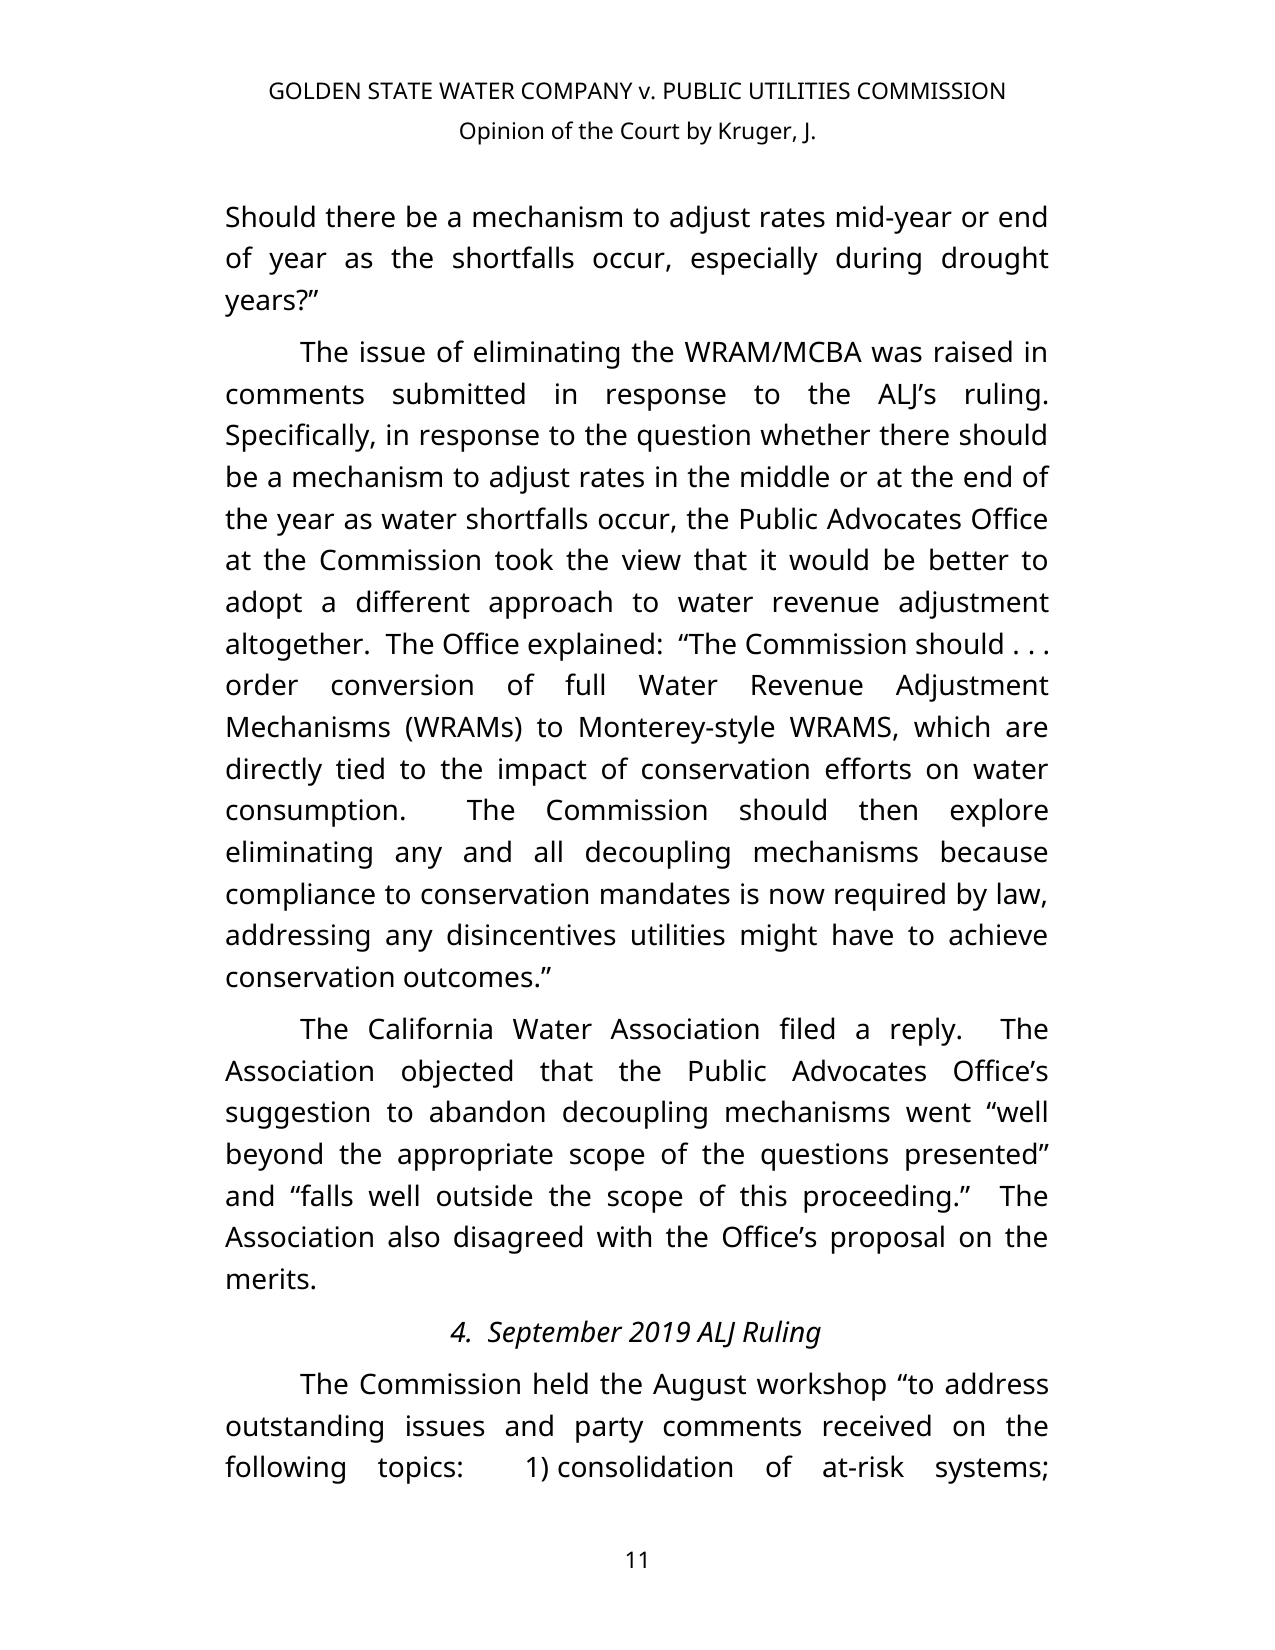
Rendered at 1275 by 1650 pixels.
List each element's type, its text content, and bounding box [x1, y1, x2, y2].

text The issue of eliminating the WRAM/MCBA was raised in comments submitted in response to the ALJ’s ruling. Specifically, in response to the question whether there should be a mechanism to adjust rates in the middle or at the end of the year as water shortfalls occur, the Public Advocates Office at the Commission took the view that it would be better to adopt a different approach to water revenue adjustment altogether. The Office explained: “The Commission should . . . order conversion of full Water Revenue Adjustment Mechanisms (WRAMs) to Monterey-style WRAMS, which are directly tied to the impact of conservation efforts on water consumption. The Commission should then explore eliminating any and all decoupling mechanisms because compliance to conservation mandates is now required by law, addressing any disincentives utilities might have to achieve conservation outcomes.” [225, 329, 1050, 996]
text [225, 1361, 1050, 1486]
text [225, 194, 1050, 319]
text The California Water Association filed a reply. The Association objected that the Public Advocates Office’s suggestion to abandon decoupling mechanisms went “well beyond the appropriate scope of the questions presented” and “falls well outside the scope of this proceeding.” The Association also disagreed with the Office’s proposal on the merits. [225, 1006, 1050, 1298]
subtitle 4. September 2019 ALJ Ruling [225, 1312, 1050, 1351]
